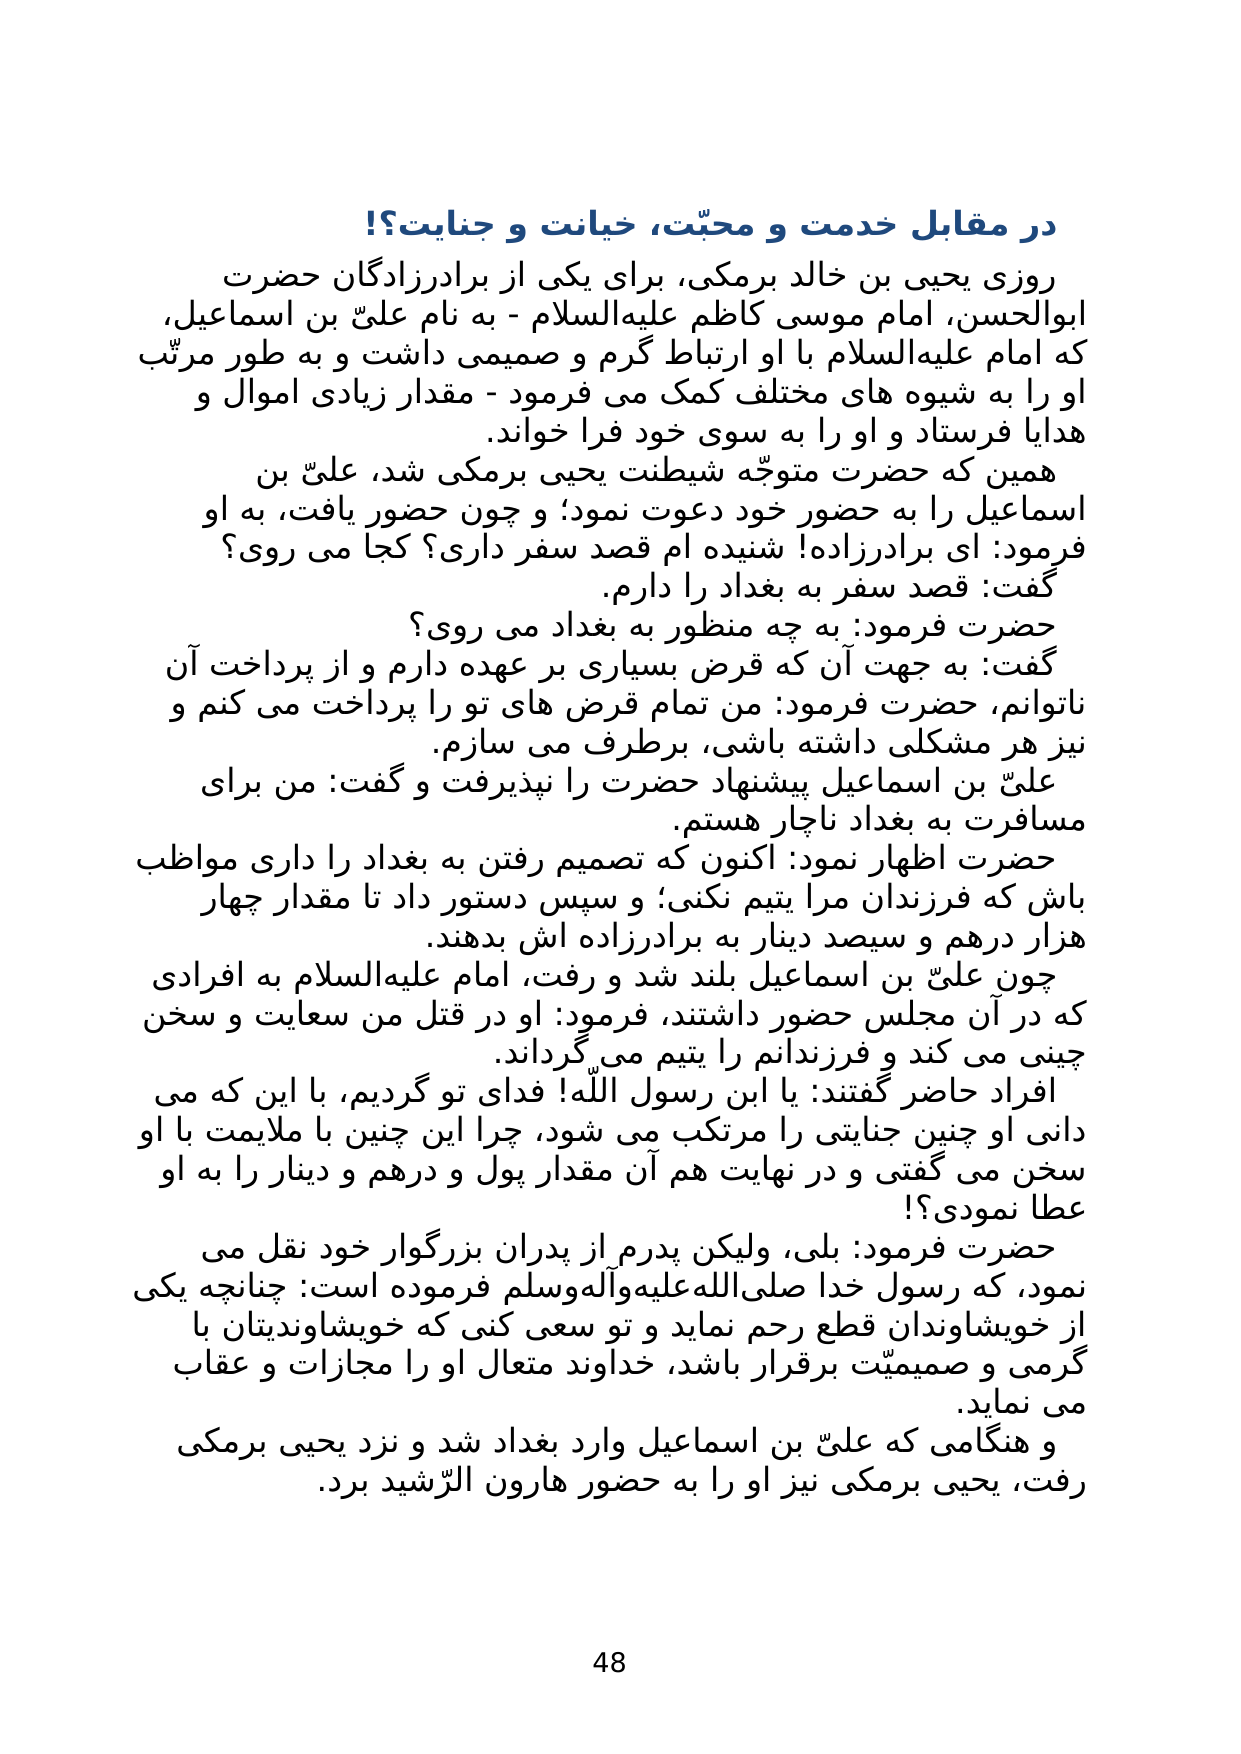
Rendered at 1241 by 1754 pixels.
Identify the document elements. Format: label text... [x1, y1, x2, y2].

text علیّ بن اسماعیل پیشنهاد حضرت را نپذیرفت و گفت: من برای مسافرت به بغداد ناچار هستم. [131, 761, 1087, 839]
text حضرت فرمود: بلی، ولیکن پدرم از پدران بزرگوار خود نقل می نمود، که رسول خدا صلى‌الله‌عليه‌وآله‌وسلم فرموده است: چنانچه یکی از خویشاوندان قطع رحم نماید و تو سعی کنی که خویشاوندیتان با گرمی و صمیمیّت برقرار باشد، خداوند متعال او را مجازات و عقاب می نماید. [131, 1227, 1087, 1422]
text و هنگامی که علیّ بن اسماعیل وارد بغداد شد و نزد یحیی برمکی رفت، یحیی برمکی نیز او را به حضور هارون الرّشید برد. [131, 1422, 1087, 1499]
text همین که حضرت متوجّه شیطنت یحیی برمکی شد، علیّ بن اسماعیل را به حضور خود دعوت نمود؛ و چون حضور یافت، به او فرمود: ای برادرزاده! شنیده ام قصد سفر داری؟ کجا می روی؟ [131, 450, 1087, 567]
text روزی یحیی بن خالد برمکی، برای یکی از برادرزادگان حضرت ابوالحسن، امام موسی کاظم عليه‌السلام - به نام علیّ بن اسماعیل، که امام عليه‌السلام با او ارتباط گرم و صمیمی داشت و به طور مرتّب او را به شیوه های مختلف کمک می فرمود - مقدار زیادی اموال و هدایا فرستاد و او را به سوی خود فرا خواند. [131, 256, 1087, 450]
text حضرت اظهار نمود: اکنون که تصمیم رفتن به بغداد را داری مواظب باش که فرزندان مرا یتیم نکنی؛ و سپس دستور داد تا مقدار چهار هزار درهم و سیصد دینار به برادرزاده اش بدهند. [131, 839, 1087, 955]
text گفت: قصد سفر به بغداد را دارم. [131, 567, 1087, 606]
text چون علیّ بن اسماعیل بلند شد و رفت، امام عليه‌السلام به افرادی که در آن مجلس حضور داشتند، فرمود: او در قتل من سعایت و سخن چینی می کند و فرزندانم را یتیم می گرداند. [131, 955, 1087, 1072]
text افراد حاضر گفتند: یا ابن رسول اللّه! فدای تو گردیم، با این که می دانی او چنین جنایتی را مرتکب می شود، چرا این چنین با ملایمت با او سخن می گفتی و در نهایت هم آن مقدار پول و درهم و دینار را به او عطا نمودی؟! [131, 1072, 1087, 1227]
text حضرت فرمود: به چه منظور به بغداد می روی؟ [131, 606, 1087, 644]
subtitle در مقابل خدمت و محبّت، خیانت و جنایت؟! [131, 204, 1087, 243]
text گفت: به جهت آن که قرض بسیاری بر عهده دارم و از پرداخت آن ناتوانم، حضرت فرمود: من تمام قرض های تو را پرداخت می کنم و نیز هر مشکلی داشته باشی، برطرف می سازم. [131, 644, 1087, 761]
